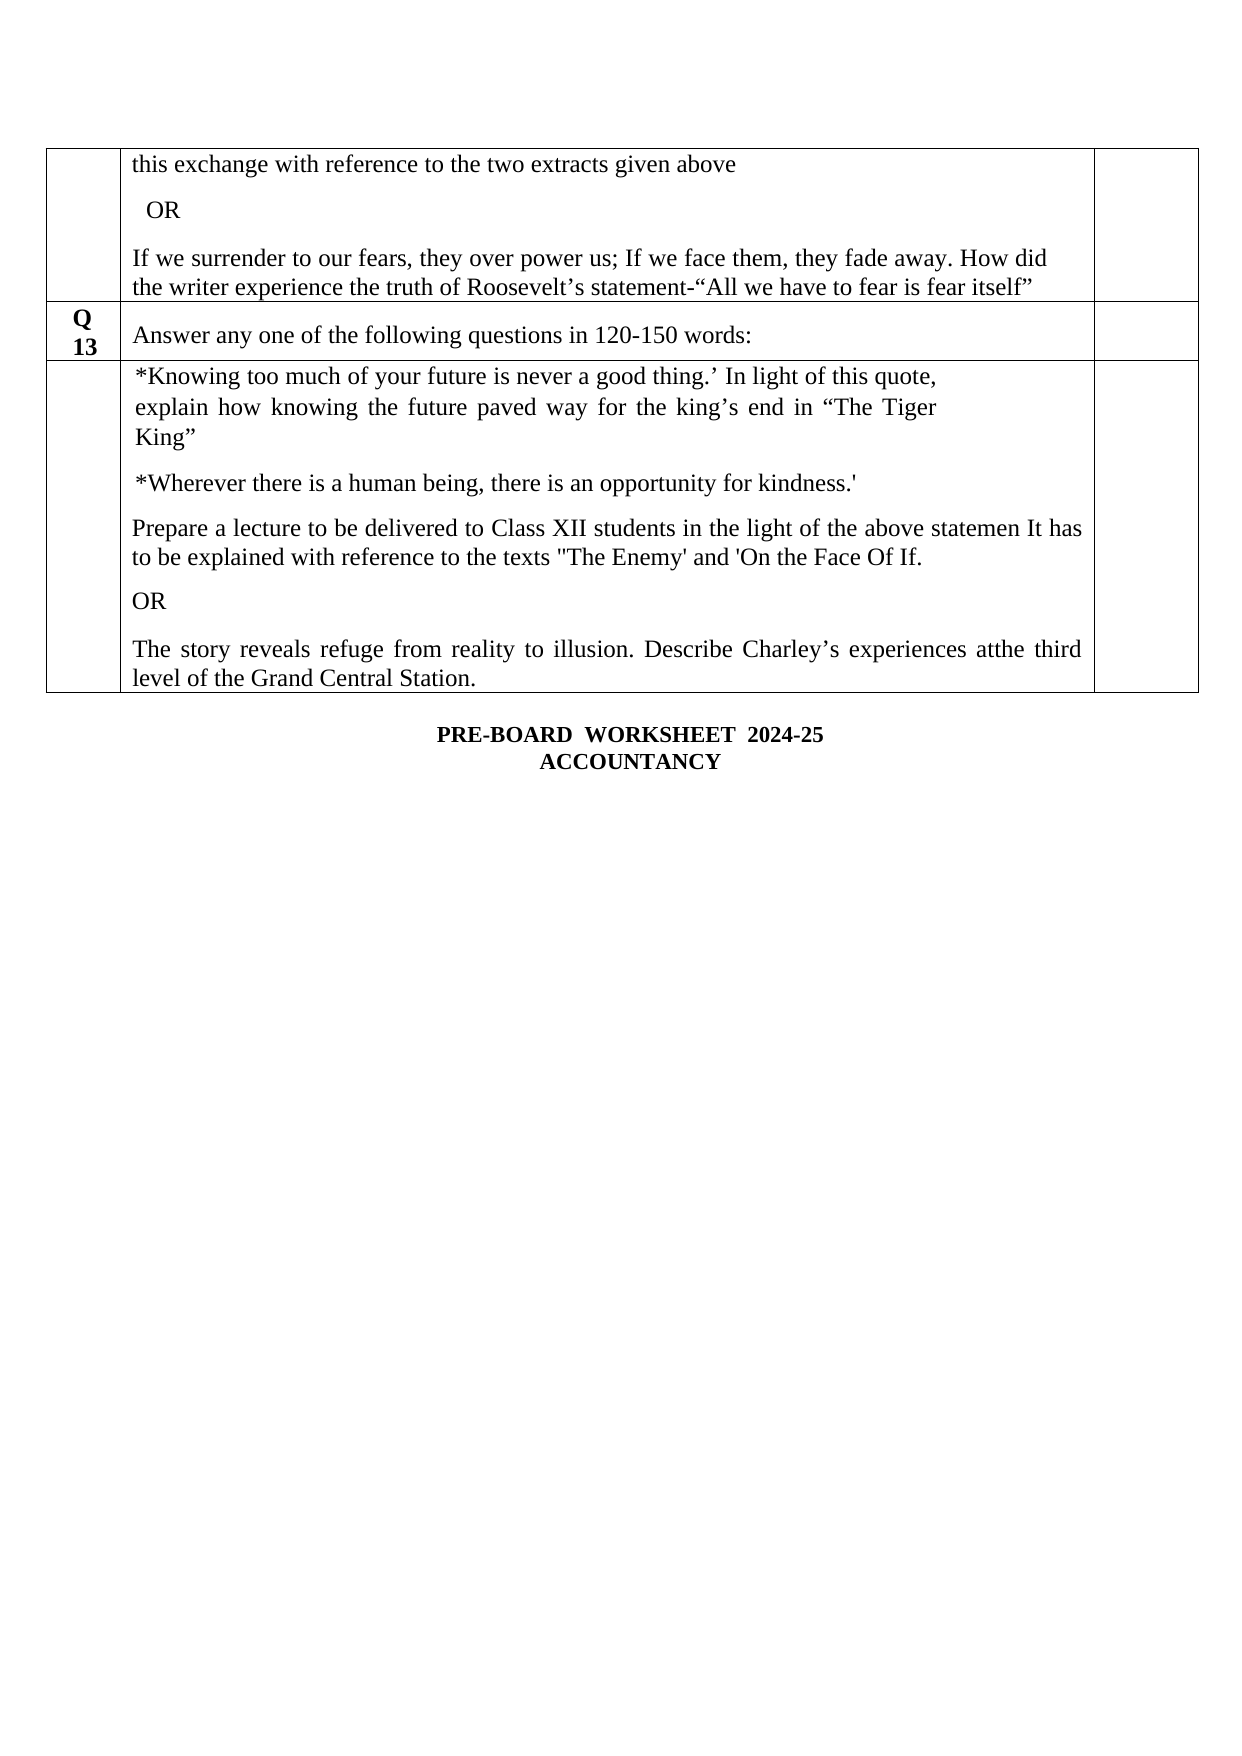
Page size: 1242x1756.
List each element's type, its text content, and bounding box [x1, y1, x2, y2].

table_cell [47, 361, 120, 692]
table_cell [47, 149, 120, 301]
text ACCOUNTANCY [33, 748, 1227, 774]
text PRE-BOARD WORKSHEET 2024-25 [33, 721, 1227, 748]
table_cell Answer any one of the following questions in 120-150 words: [121, 302, 1094, 360]
table_cell [1095, 302, 1198, 360]
table_cell [1095, 149, 1198, 301]
table_cell [1095, 361, 1198, 692]
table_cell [121, 149, 1094, 301]
table_cell *Knowing too much of your future is never a good thing.’ In light of this quote, explain how knowing the future paved way for the king’s end in “The Tiger King” *Wherever there is a human being, there is an opportunity for kindness.' Prepare a lecture to be delivered to Class XII students in the light of the above statemen It has to be explained with reference to the texts "The Enemy' and 'On the Face Of If. OR The story reveals refuge from reality to illusion. Describe Charley’s experiences atthe third level of the Grand Central Station. [121, 361, 1094, 692]
table_cell Q 13 [47, 302, 120, 360]
